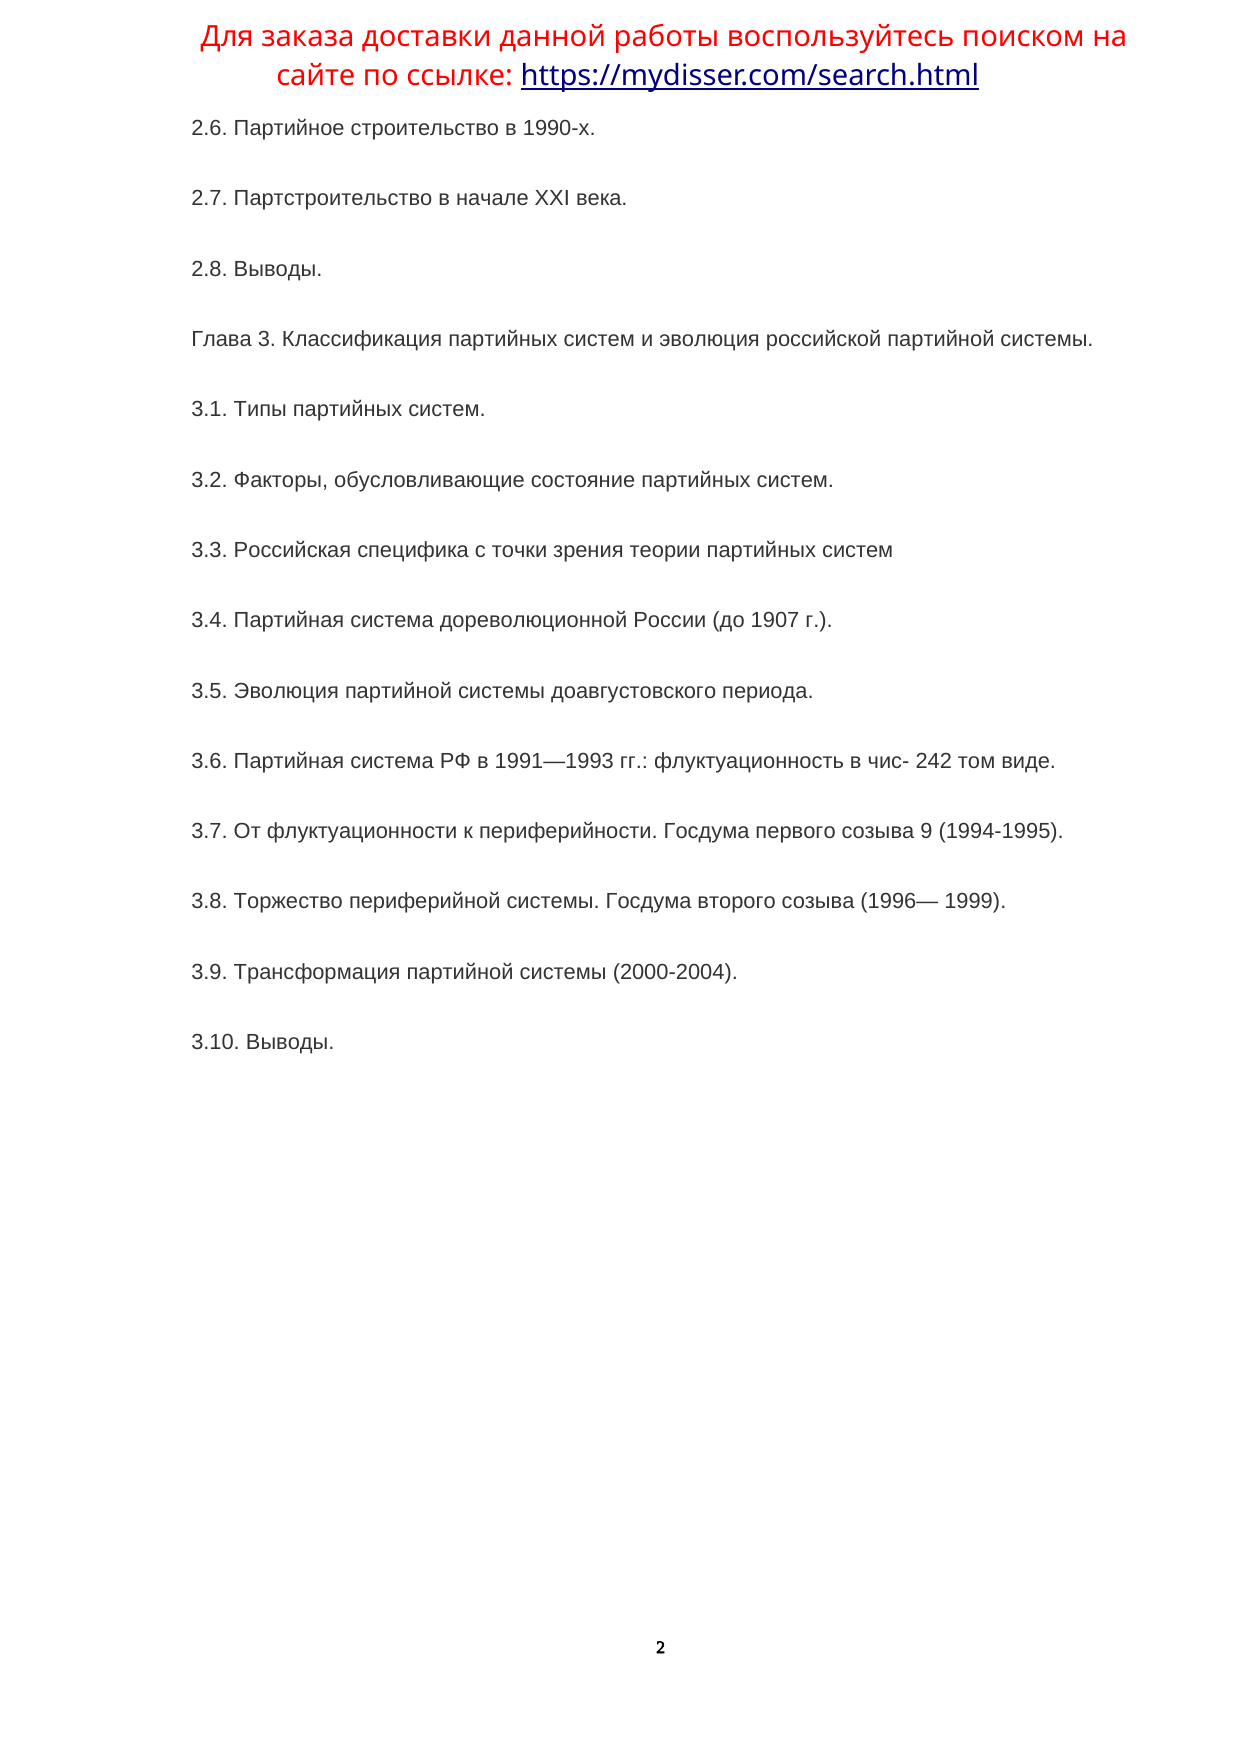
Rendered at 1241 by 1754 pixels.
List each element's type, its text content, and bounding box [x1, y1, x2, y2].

text 3.5. Эволюция партийной системы доавгустовского периода. [103, 677, 1152, 703]
text 2.8. Выводы. [103, 256, 1152, 281]
text 3.4. Партийная система дореволюционной России (до 1907 г.). [103, 607, 1152, 632]
text 3.2. Факторы, обусловливающие состояние партийных систем. [103, 467, 1152, 492]
text 3.10. Выводы. [103, 1029, 1152, 1054]
text 3.3. Российская специфика с точки зрения теории партийных систем [103, 537, 1152, 562]
text 2.6. Партийное строительство в 1990-х. [103, 115, 1152, 140]
text Глава 3. Классификация партийных систем и эволюция российской партийной системы. [103, 326, 1152, 351]
text 3.7. От флуктуационности к периферийности. Госдума первого созыва 9 (1994-1995). [103, 818, 1152, 843]
text 3.9. Трансформация партийной системы (2000-2004). [103, 959, 1152, 984]
text 3.1. Типы партийных систем. [103, 396, 1152, 421]
text 2.7. Партстроительство в начале XXI века. [103, 185, 1152, 211]
text 3.8. Торжество периферийной системы. Госдума второго созыва (1996— 1999). [103, 888, 1152, 914]
text 3.6. Партийная система РФ в 1991—1993 гг.: флуктуационность в чис- 242 том виде. [103, 748, 1152, 773]
